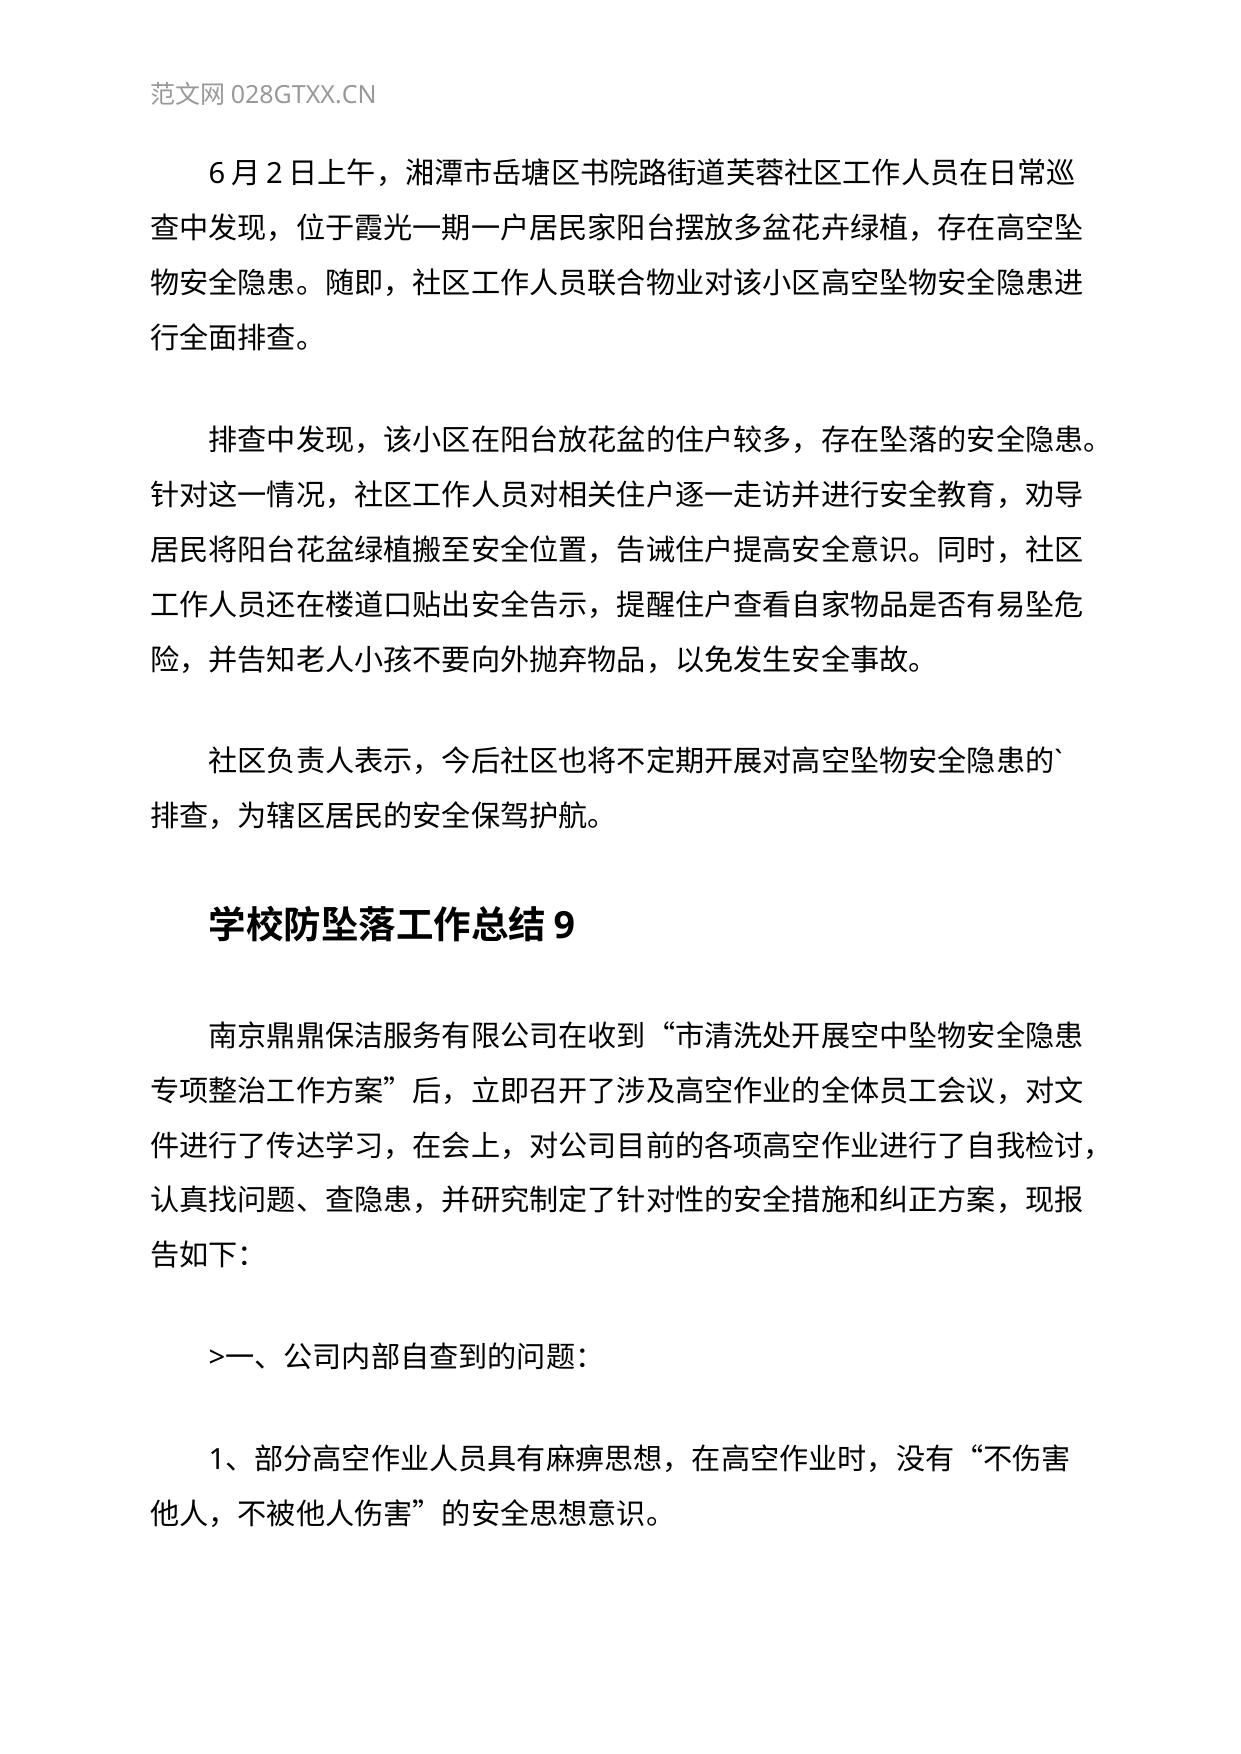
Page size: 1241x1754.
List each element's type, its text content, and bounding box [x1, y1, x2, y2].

text 南京鼎鼎保洁服务有限公司在收到“市清洗处开展空中坠物安全隐患专项整治工作方案”后，立即召开了涉及高空作业的全体员工会议，对文件进行了传达学习，在会上，对公司目前的各项高空作业进行了自我检讨，认真找问题、查隐患，并研究制定了针对性的安全措施和纠正方案，现报告如下： [150, 1012, 1090, 1274]
text 6月2日上午，湘潭市岳塘区书院路街道芙蓉社区工作人员在日常巡查中发现，位于霞光一期一户居民家阳台摆放多盆花卉绿植，存在高空坠物安全隐患。随即，社区工作人员联合物业对该小区高空坠物安全隐患进行全面排查。 [150, 150, 1090, 357]
text 社区负责人表示，今后社区也将不定期开展对高空坠物安全隐患的`排查，为辖区居民的安全保驾护航。 [150, 738, 1090, 835]
text 1、部分高空作业人员具有麻痹思想，在高空作业时，没有“不伤害他人，不被他人伤害”的安全思想意识。 [150, 1436, 1090, 1533]
text 排查中发现，该小区在阳台放花盆的住户较多，存在坠落的安全隐患。针对这一情况，社区工作人员对相关住户逐一走访并进行安全教育，劝导居民将阳台花盆绿植搬至安全位置，告诫住户提高安全意识。同时，社区工作人员还在楼道口贴出安全告示，提醒住户查看自家物品是否有易坠危险，并告知老人小孩不要向外抛弃物品，以免发生安全事故。 [150, 417, 1090, 678]
text 学校防坠落工作总结9 [150, 895, 1090, 949]
text >一、公司内部自查到的问题： [150, 1334, 1090, 1376]
